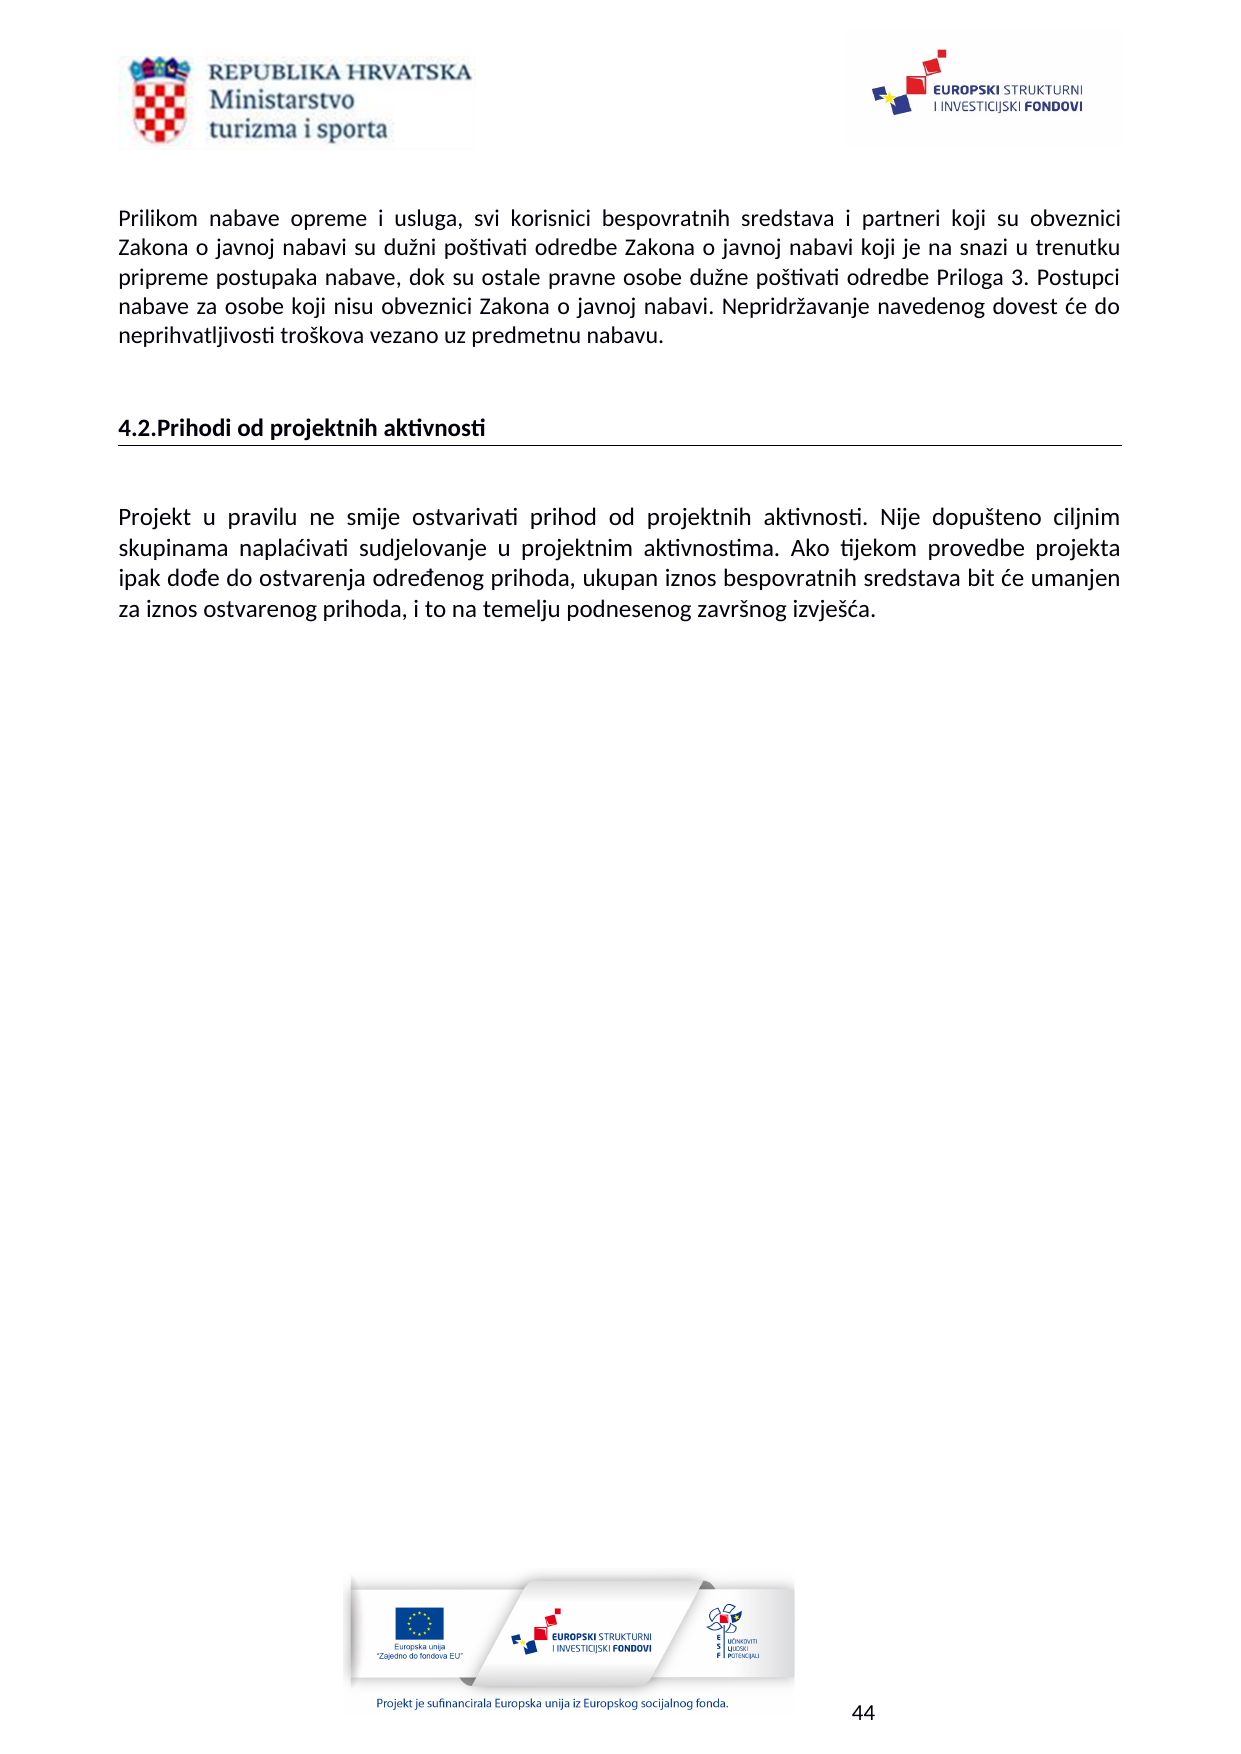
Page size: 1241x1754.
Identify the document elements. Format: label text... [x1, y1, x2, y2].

picture [343, 1568, 795, 1717]
text 4.2.Prihodi od projektnih aktivnosti [118, 412, 1122, 445]
text Prilikom nabave opreme i usluga, svi korisnici bespovratnih sredstava i partneri koji su obveznici Zakona o javnoj nabavi su dužni poštivati odredbe Zakona o javnoj nabavi koji je na snazi u trenutku pripreme postupaka nabave, dok su ostale pravne osobe dužne poštivati odredbe Priloga 3. Postupci nabave za osobe koji nisu obveznici Zakona o javnoj nabavi. Nepridržavanje navedenog dovest će do neprihvatljivosti troškova vezano uz predmetnu nabavu. [118, 203, 1122, 349]
picture [843, 29, 1123, 146]
text Projekt u pravilu ne smije ostvarivati prihod od projektnih aktivnosti. Nije dopušteno ciljnim skupinama naplaćivati sudjelovanje u projektnim aktivnostima. Ako tijekom provedbe projekta ipak dođe do ostvarenja određenog prihoda, ukupan iznos bespovratnih sredstava bit će umanjen za iznos ostvarenog prihoda, i to na temelju podnesenog završnog izvješća. [118, 501, 1122, 623]
picture [118, 56, 477, 151]
